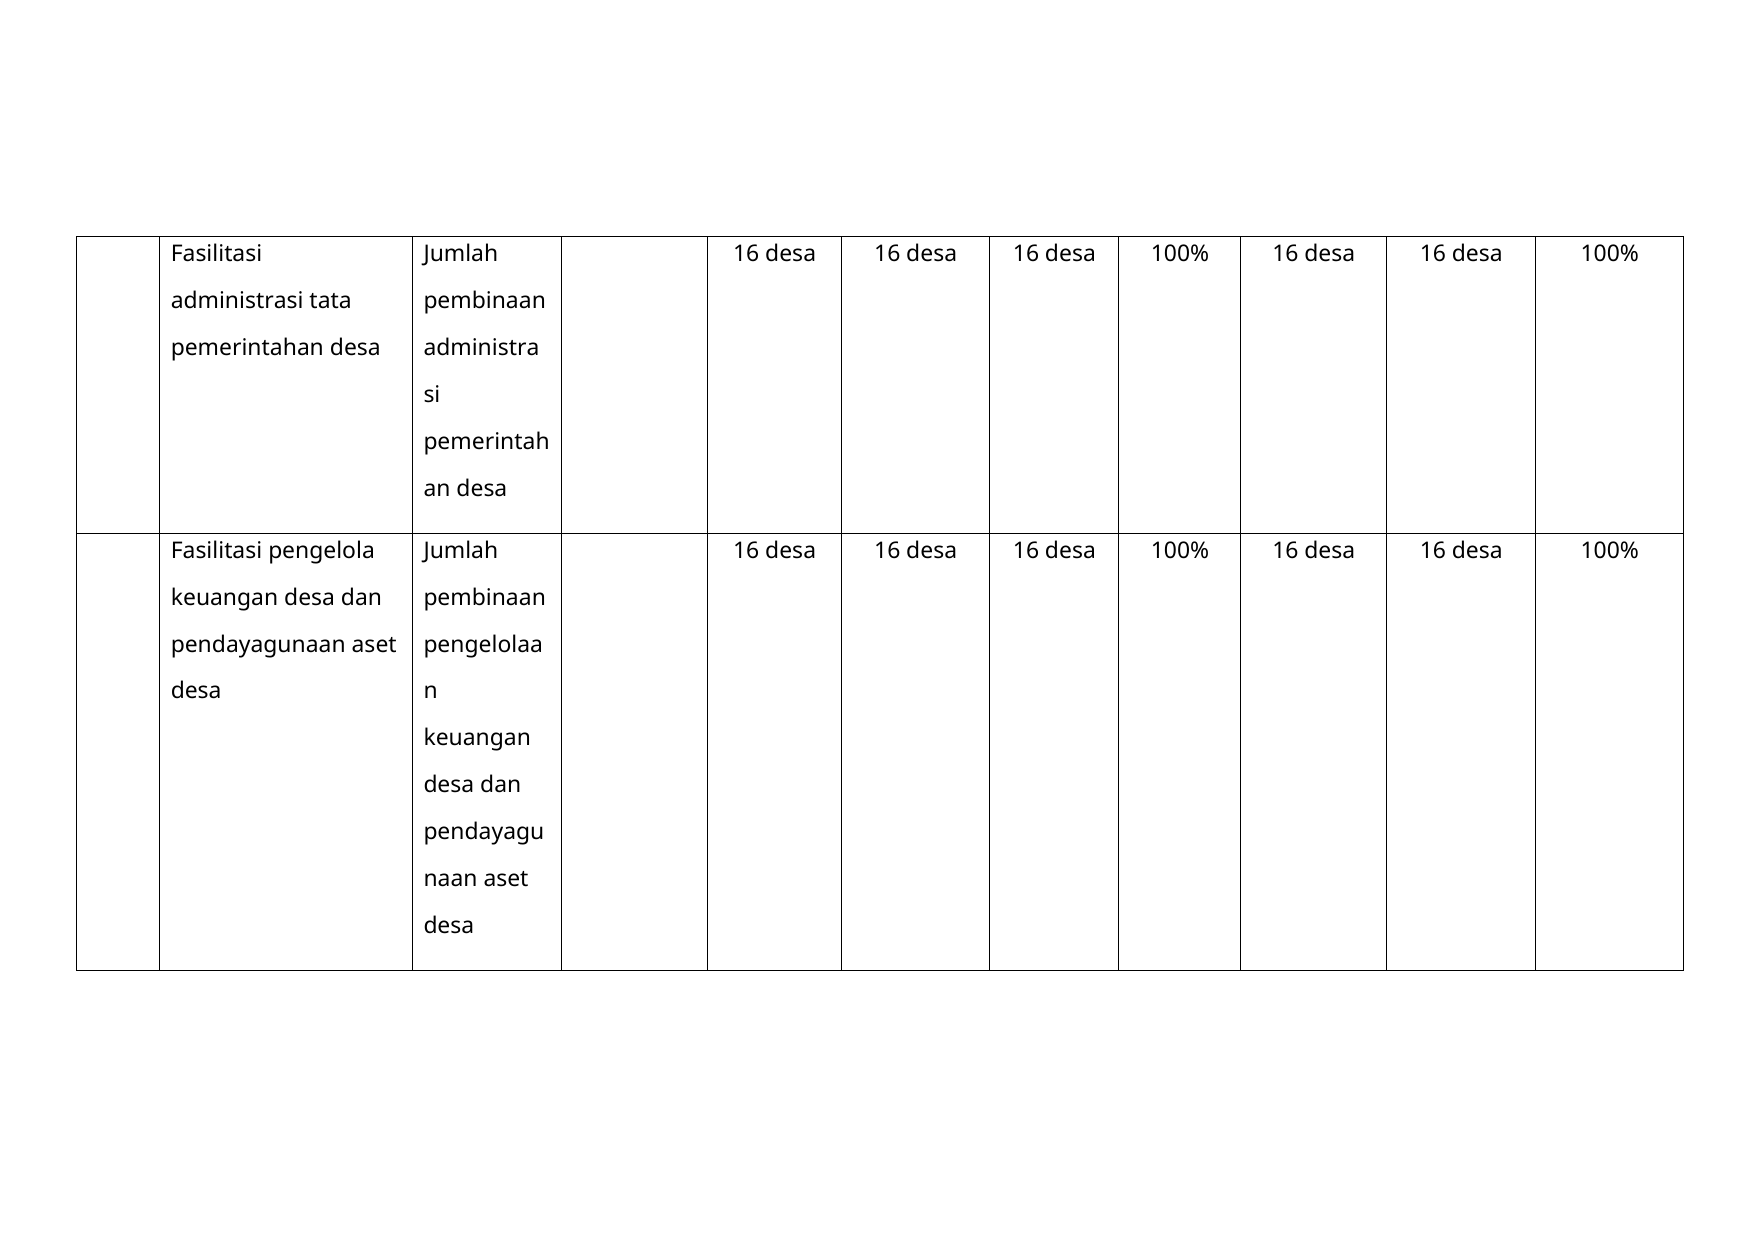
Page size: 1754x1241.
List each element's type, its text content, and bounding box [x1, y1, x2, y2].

table_cell 16 desa [708, 534, 841, 970]
table_cell [77, 237, 159, 533]
table_cell 100% [1536, 237, 1683, 533]
table_cell Jumlah pembinaan pengelolaan keuangan desa dan pendayagunaan aset desa [413, 534, 561, 970]
table_cell 16 desa [1387, 534, 1535, 970]
table_cell 16 desa [990, 237, 1118, 533]
table_cell 16 desa [842, 237, 989, 533]
table_cell [77, 534, 159, 970]
table_cell 100% [1119, 237, 1240, 533]
table_cell 16 desa [1241, 534, 1386, 970]
table_cell Fasilitasi pengelola keuangan desa dan pendayagunaan aset desa [160, 534, 412, 970]
table_cell 16 desa [1387, 237, 1535, 533]
table_cell 16 desa [990, 534, 1118, 970]
table_cell 16 desa [1241, 237, 1386, 533]
table_cell 16 desa [842, 534, 989, 970]
table_cell [562, 534, 707, 970]
table_cell Fasilitasi administrasi tata pemerintahan desa [160, 237, 412, 533]
table_cell 100% [1536, 534, 1683, 970]
table_cell [562, 237, 707, 533]
table_cell Jumlah pembinaan administrasi pemerintahan desa [413, 237, 561, 533]
table_cell 16 desa [708, 237, 841, 533]
table_cell 100% [1119, 534, 1240, 970]
